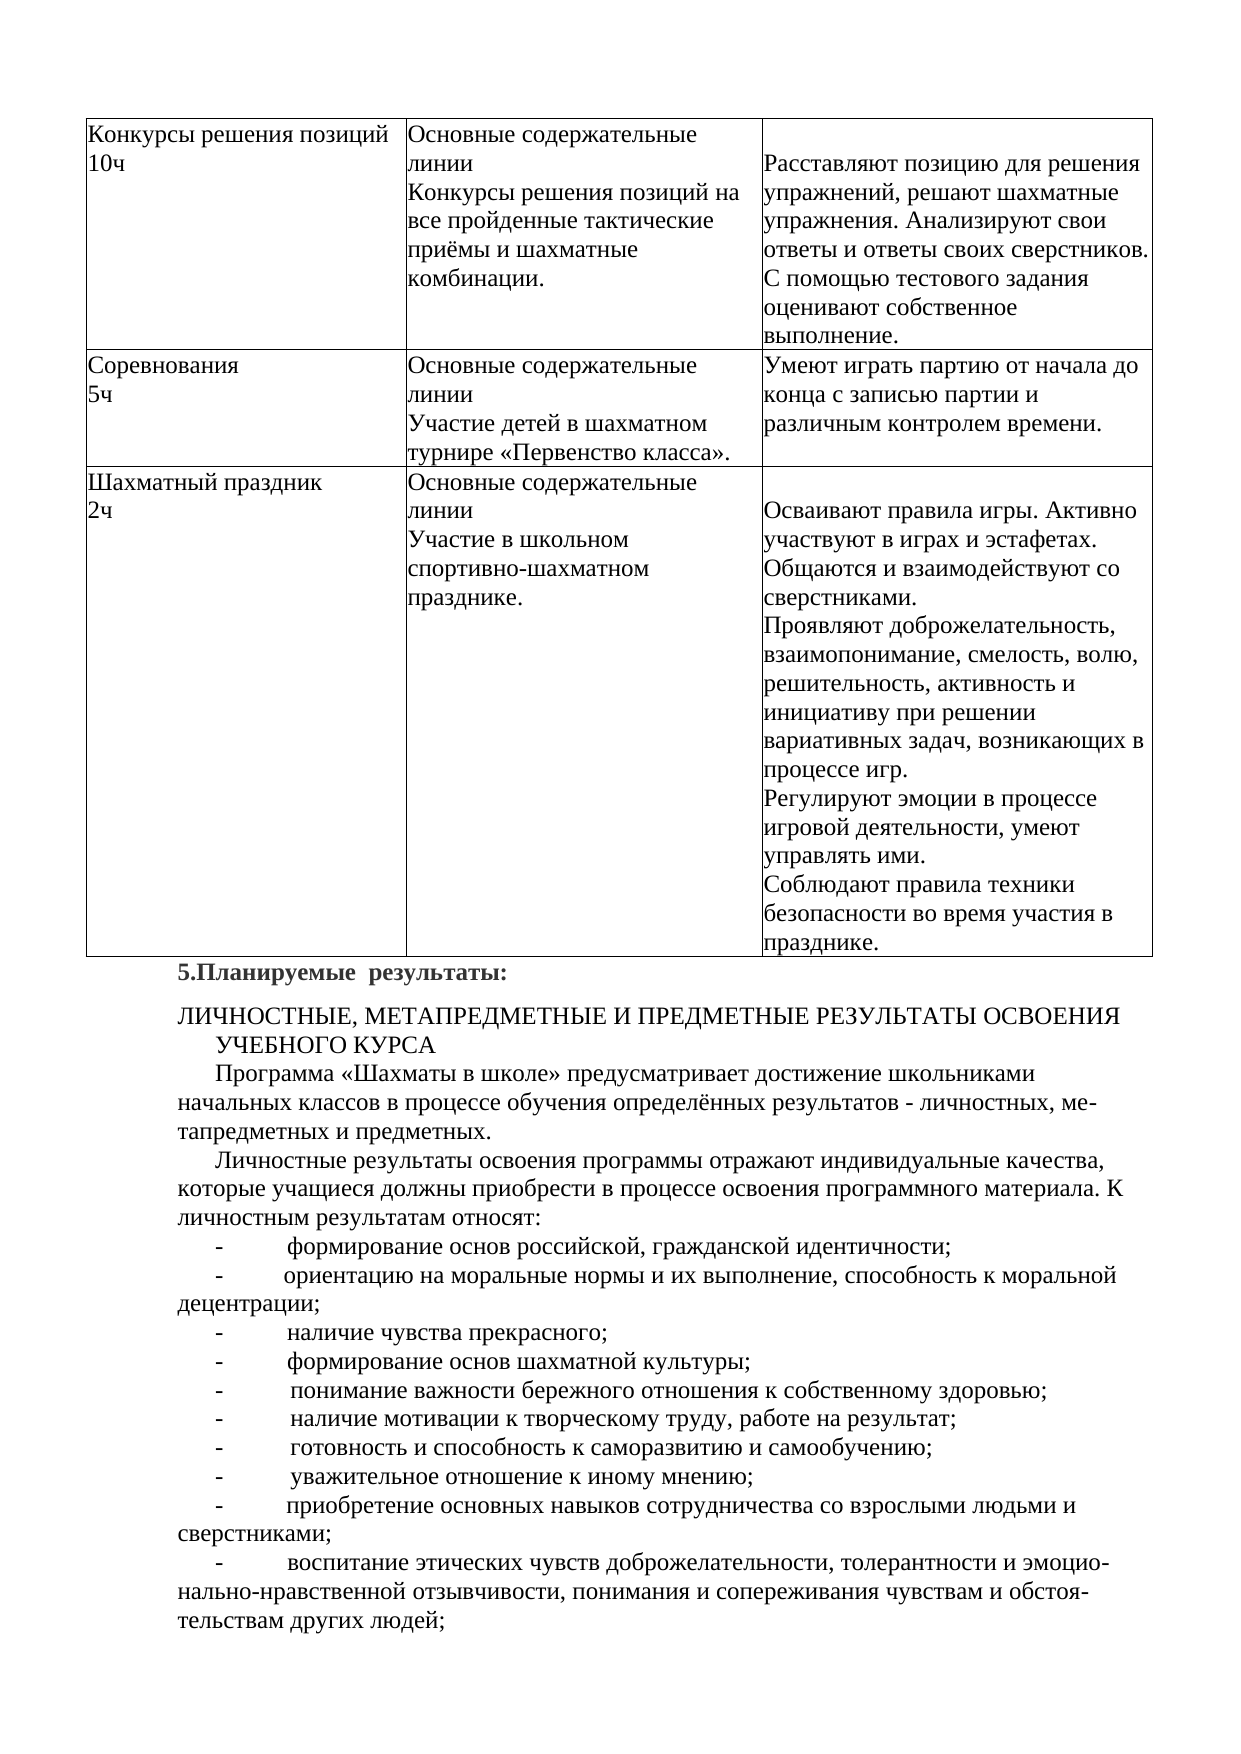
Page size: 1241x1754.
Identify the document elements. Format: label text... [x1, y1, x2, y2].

text - уважительное отношение к иному мнению; [177, 1461, 1152, 1490]
text 5.Планируемые результаты: [177, 957, 1152, 985]
text - наличие мотивации к творческому труду, работе на результат; [177, 1403, 1152, 1432]
table_cell Основные содержательные линии Участие в школьном спортивно-шахматном празднике. [407, 467, 762, 956]
text - воспитание этических чувств доброжелательности, толерантности и эмоционально-нравственной отзывчивости, понимания и сопереживания чувствам и обстоятельствам других людей; [177, 1547, 1152, 1633]
text - формирование основ шахматной культуры; [177, 1346, 1152, 1375]
table_cell Осваивают правила игры. Активно участвуют в играх и эстафетах. Общаются и взаимодействуют со сверстниками. Проявляют доброжелательность, взаимопонимание, смелость, волю, решительность, активность и инициативу при решении вариативных задач, возникающих в процессе игр. Регулируют эмоции в процессе игровой деятельности, умеют управлять ими. Соблюдают правила техники безопасности во время участия в празднике. [763, 467, 1152, 956]
table_cell Основные содержательные линии Конкурсы решения позиций на все пройденные тактические приёмы и шахматные комбинации. [407, 119, 762, 349]
table_cell Умеют играть партию от начала до конца с записью партии и различным контролем времени. [763, 350, 1152, 466]
text Личностные результаты освоения программы отражают индивидуальные качества, которые учащиеся должны приобрести в процессе освоения программного материала. К личностным результатам относят: [177, 1145, 1152, 1231]
table_cell Основные содержательные линии Участие детей в шахматном турнире «Первенство класса». [407, 350, 762, 466]
table_cell Шахматный праздник 2ч [87, 467, 406, 956]
text Программа «Шахматы в школе» предусматривает достижение школьниками начальных классов в процессе обучения определённых результатов - личностных, метапредметных и предметных. [177, 1058, 1152, 1145]
text - ориентацию на моральные нормы и их выполнение, способность к моральной децентрации; [177, 1260, 1152, 1317]
text ЛИЧНОСТНЫЕ, МЕТАПРЕДМЕТНЫЕ И ПРЕДМЕТНЫЕ РЕЗУЛЬТАТЫ ОСВОЕНИЯ УЧЕБНОГО КУРСА [177, 1001, 1152, 1058]
text - формирование основ российской, гражданской идентичности; [177, 1231, 1152, 1260]
text - приобретение основных навыков сотрудничества со взрослыми людьми и сверстниками; [177, 1490, 1152, 1547]
table_cell Конкурсы решения позиций 10ч [87, 119, 406, 349]
text - понимание важности бережного отношения к собственному здоровью; [177, 1375, 1152, 1403]
text - наличие чувства прекрасного; [177, 1317, 1152, 1346]
text - готовность и способность к саморазвитию и самообучению; [177, 1432, 1152, 1461]
table_cell Расставляют позицию для решения упражнений, решают шахматные упражнения. Анализируют свои ответы и ответы своих сверстников. С помощью тестового задания оценивают собственное выполнение. [763, 119, 1152, 349]
table_cell Соревнования 5ч [87, 350, 406, 466]
